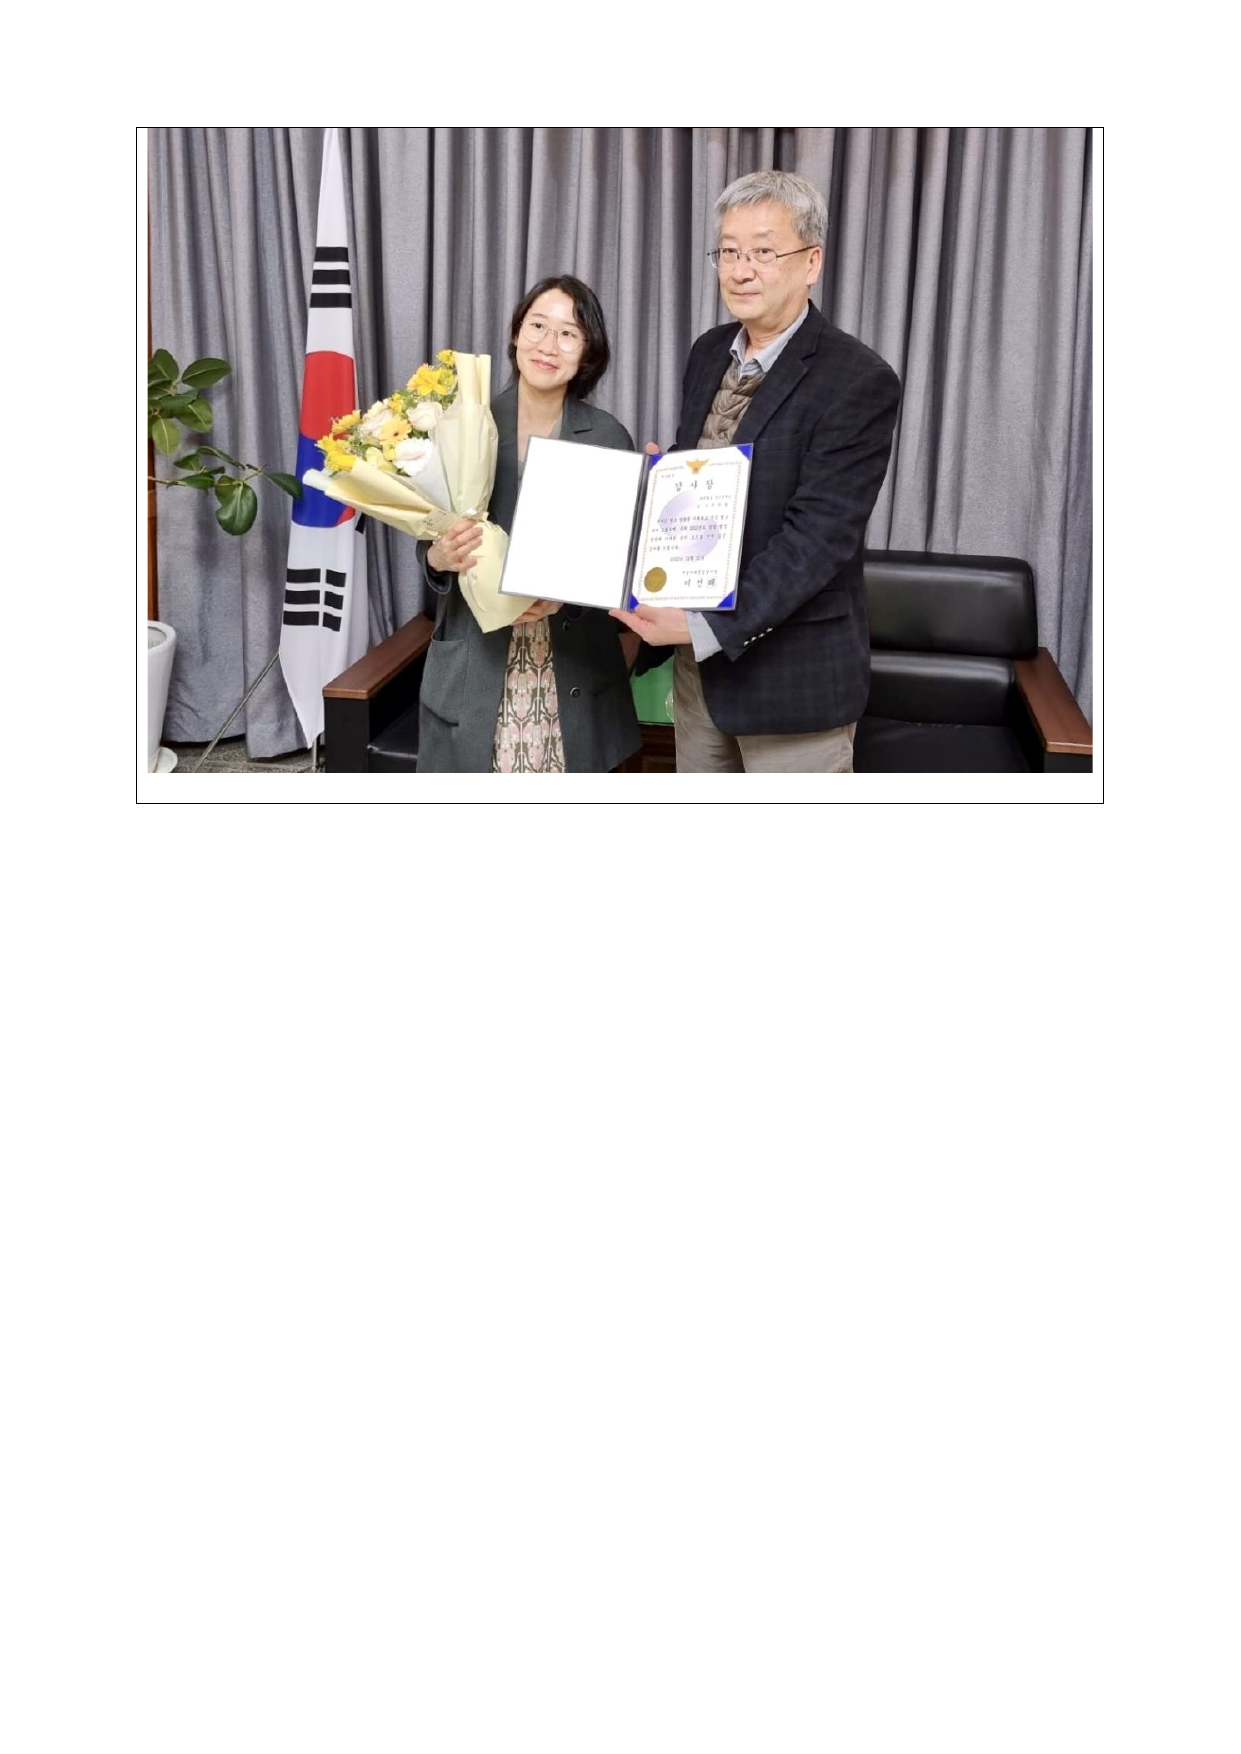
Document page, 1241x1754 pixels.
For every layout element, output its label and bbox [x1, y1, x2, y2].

table_cell [137, 128, 1103, 803]
picture [147, 128, 1093, 773]
